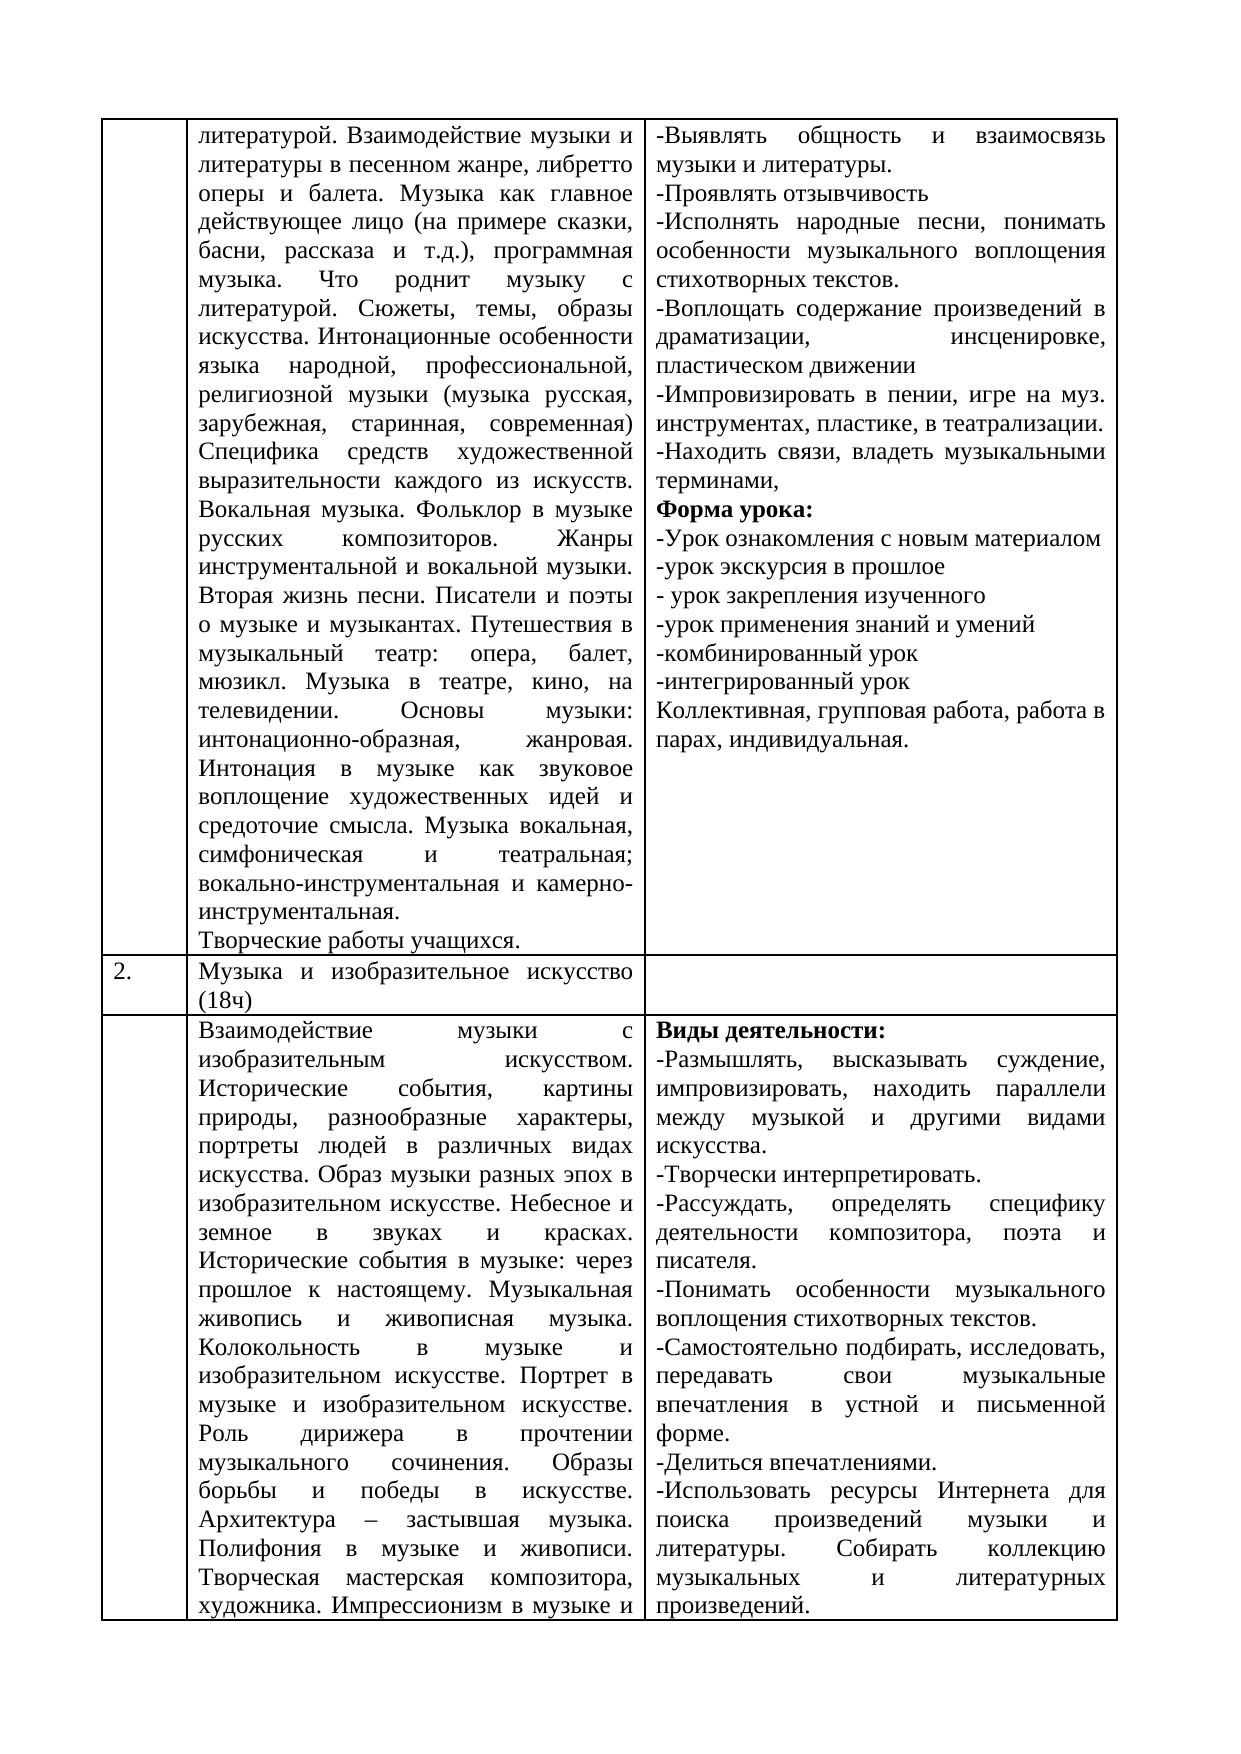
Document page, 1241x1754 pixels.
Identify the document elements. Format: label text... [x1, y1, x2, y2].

table_cell 2. [103, 956, 186, 1013]
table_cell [646, 120, 1116, 954]
table_cell [103, 120, 186, 954]
table_cell [103, 1016, 186, 1619]
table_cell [188, 1016, 644, 1619]
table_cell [646, 1016, 1116, 1619]
table_cell [646, 956, 1116, 1013]
table_cell Музыка и изобразительное искусство (18ч) [188, 956, 644, 1013]
